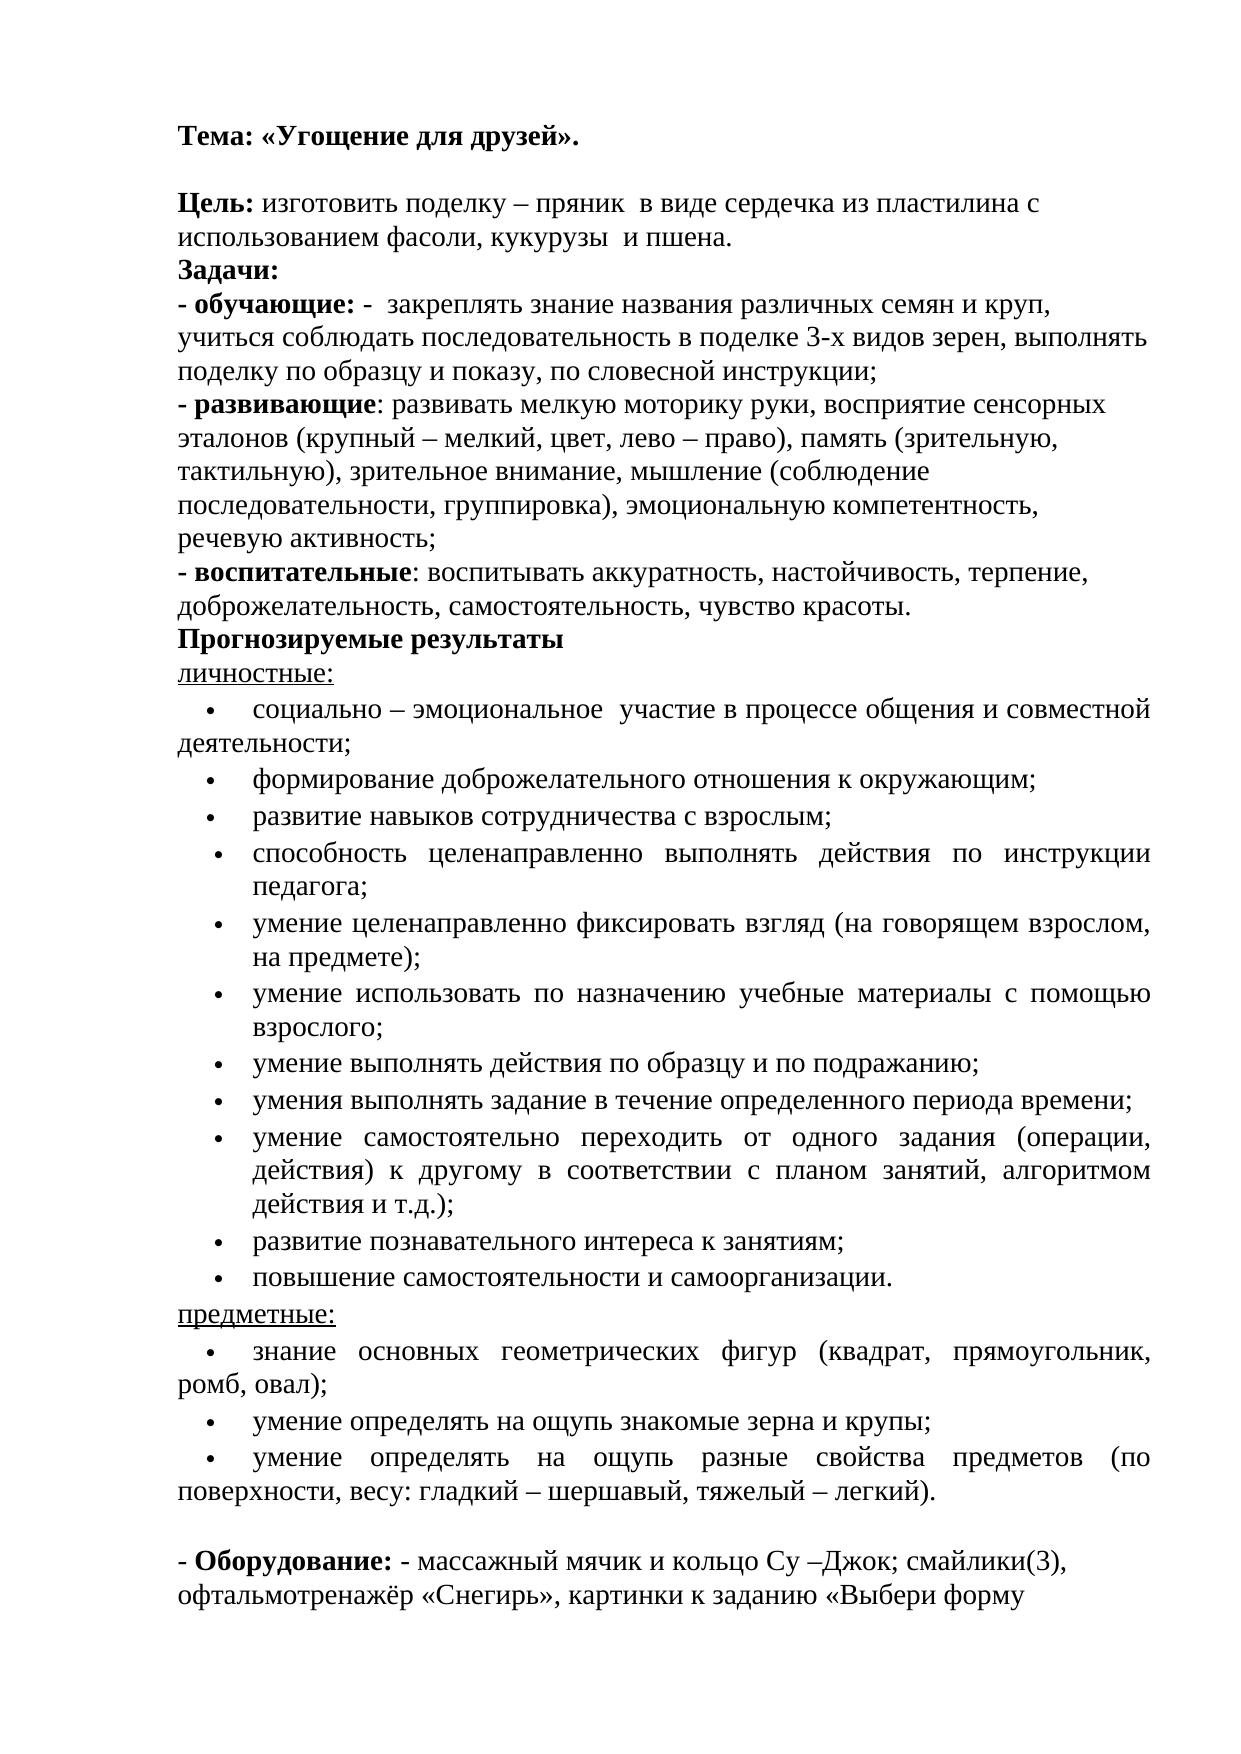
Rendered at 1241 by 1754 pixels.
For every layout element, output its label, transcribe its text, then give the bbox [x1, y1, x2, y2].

list умение самостоятельно переходить от одного задания (операции, действия) к другому в соответствии с планом занятий, алгоритмом действия и т.д.); [215, 1119, 1152, 1219]
list умение целенаправленно фиксировать взгляд (на говорящем взрослом, на предмете); [215, 905, 1152, 972]
list умение использовать по назначению учебные материалы с помощью взрослого; [215, 975, 1152, 1042]
text Цель: изготовить поделку – пряник в виде сердечка из пластилина с использованием фасоли, кукурузы и пшена. [177, 185, 1152, 252]
text предметные: [177, 1296, 1152, 1329]
list развитие познавательного интереса к занятиям; [215, 1223, 1152, 1256]
list знание основных геометрических фигур (квадрат, прямоугольник, ромб, овал); [177, 1333, 1152, 1400]
text - обучающие: - закреплять знание названия различных семян и круп, учиться соблюдать последовательность в поделке 3-х видов зерен, выполнять поделку по образцу и показу, по словесной инструкции; [177, 286, 1152, 386]
text личностные: [177, 655, 1152, 688]
list умения выполнять задание в течение определенного периода времени; [215, 1082, 1152, 1116]
list умение определять на ощупь знакомые зерна и крупы; [177, 1403, 1152, 1436]
list умение выполнять действия по образцу и по подражанию; [215, 1046, 1152, 1079]
text - развивающие: развивать мелкую моторику руки, восприятие сенсорных эталонов (крупный – мелкий, цвет, лево – право), память (зрительную, тактильную), зрительное внимание, мышление (соблюдение последовательности, группировка), эмоциональную компетентность, речевую активность; [177, 386, 1152, 554]
text - воспитательные: воспитывать аккуратность, настойчивость, терпение, доброжелательность, самостоятельность, чувство красоты. [177, 554, 1152, 621]
text Тема: «Угощение для друзей». [177, 118, 1152, 152]
text Прогнозируемые результаты [177, 621, 1152, 655]
list умение определять на ощупь разные свойства предметов (по поверхности, весу: гладкий – шершавый, тяжелый – легкий). [177, 1439, 1152, 1507]
text Задачи: [177, 252, 1152, 286]
list формирование доброжелательного отношения к окружающим; [177, 762, 1152, 795]
list способность целенаправленно выполнять действия по инструкции педагога; [215, 835, 1152, 902]
list социально – эмоциональное участие в процессе общения и совместной деятельности; [177, 691, 1152, 758]
list повышение самостоятельности и самоорганизации. [215, 1259, 1152, 1293]
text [177, 1543, 1152, 1610]
list развитие навыков сотрудничества с взрослым; [177, 798, 1152, 832]
